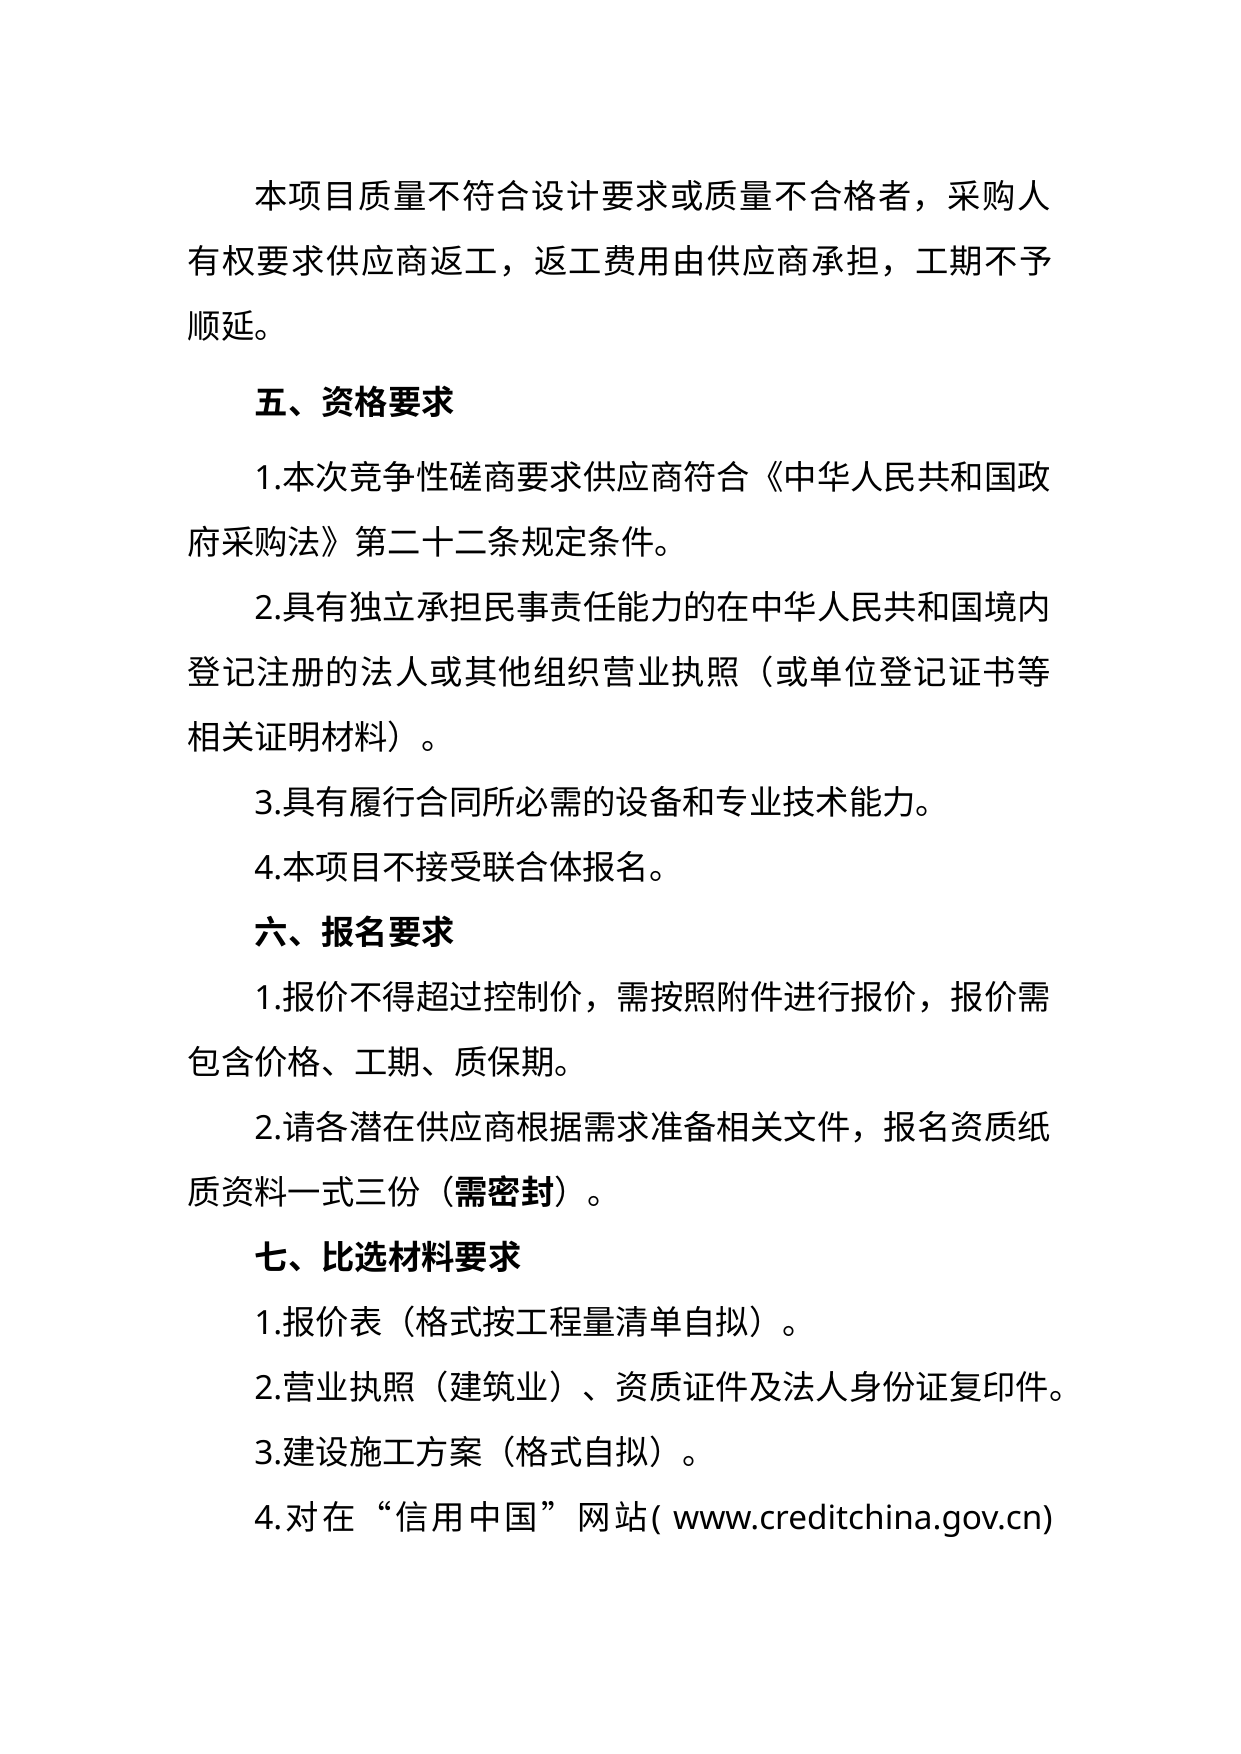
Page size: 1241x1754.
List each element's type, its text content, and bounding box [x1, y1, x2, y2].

text 3.具有履行合同所必需的设备和专业技术能力。 [187, 768, 1053, 833]
text 1.报价表（格式按工程量清单自拟）。 [187, 1288, 1053, 1353]
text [187, 1483, 1053, 1548]
text 五、资格要求 [187, 367, 1053, 432]
text 1.本次竞争性磋商要求供应商符合《中华人民共和国政府采购法》第二十二条规定条件。 [187, 443, 1053, 573]
text 2.营业执照（建筑业）、资质证件及法人身份证复印件。 [187, 1353, 1053, 1418]
text 1.报价不得超过控制价，需按照附件进行报价，报价需包含价格、工期、质保期。 [187, 963, 1053, 1093]
text 2.具有独立承担民事责任能力的在中华人民共和国境内登记注册的法人或其他组织营业执照（或单位登记证书等相关证明材料）。 [187, 573, 1053, 768]
text 2.请各潜在供应商根据需求准备相关文件，报名资质纸质资料一式三份（需密封）。 [187, 1093, 1053, 1223]
text 六、报名要求 [187, 898, 1053, 963]
text 3.建设施工方案（格式自拟）。 [187, 1418, 1053, 1483]
text 4.本项目不接受联合体报名。 [187, 833, 1053, 898]
text 本项目质量不符合设计要求或质量不合格者，采购人有权要求供应商返工，返工费用由供应商承担，工期不予顺延。 [187, 162, 1053, 357]
text 七、比选材料要求 [187, 1223, 1053, 1288]
